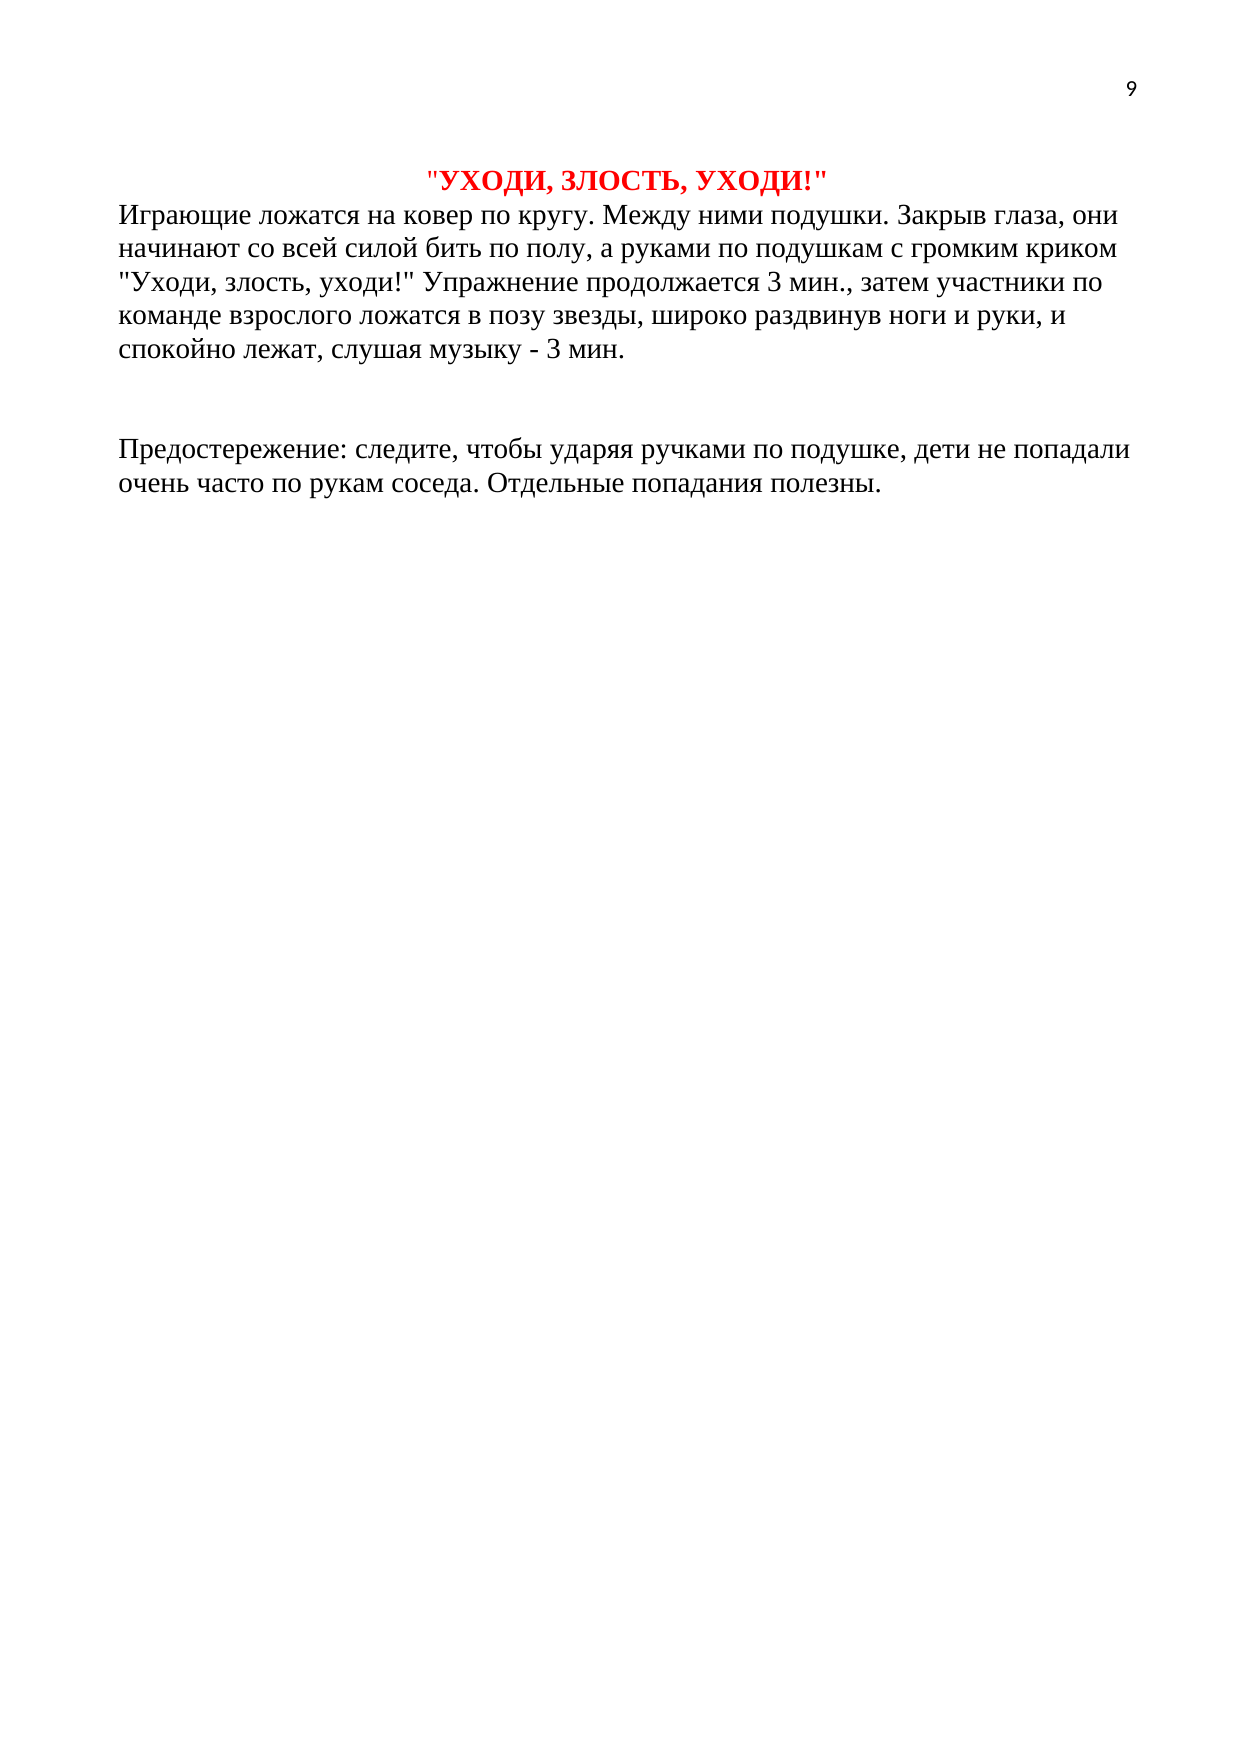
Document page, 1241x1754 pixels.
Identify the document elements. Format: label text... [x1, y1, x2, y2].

text "УХОДИ, ЗЛОСТЬ, УХОДИ!" [118, 163, 1137, 197]
text Предостережение: следите, чтобы ударяя ручками по подушке, дети не попадали очень часто по рукам соседа. Отдельные попадания полезны. [118, 432, 1137, 499]
text Играющие ложатся на ковер по кругу. Между ними подушки. Закрыв глаза, они начинают со всей силой бить по полу, а руками по подушкам с громким криком "Уходи, злость, уходи!" Упражнение продолжается 3 мин., затем участники по команде взрослого ложатся в позу звезды, широко раздвинув ноги и руки, и спокойно лежат, слушая музыку - 3 мин. [118, 197, 1137, 364]
